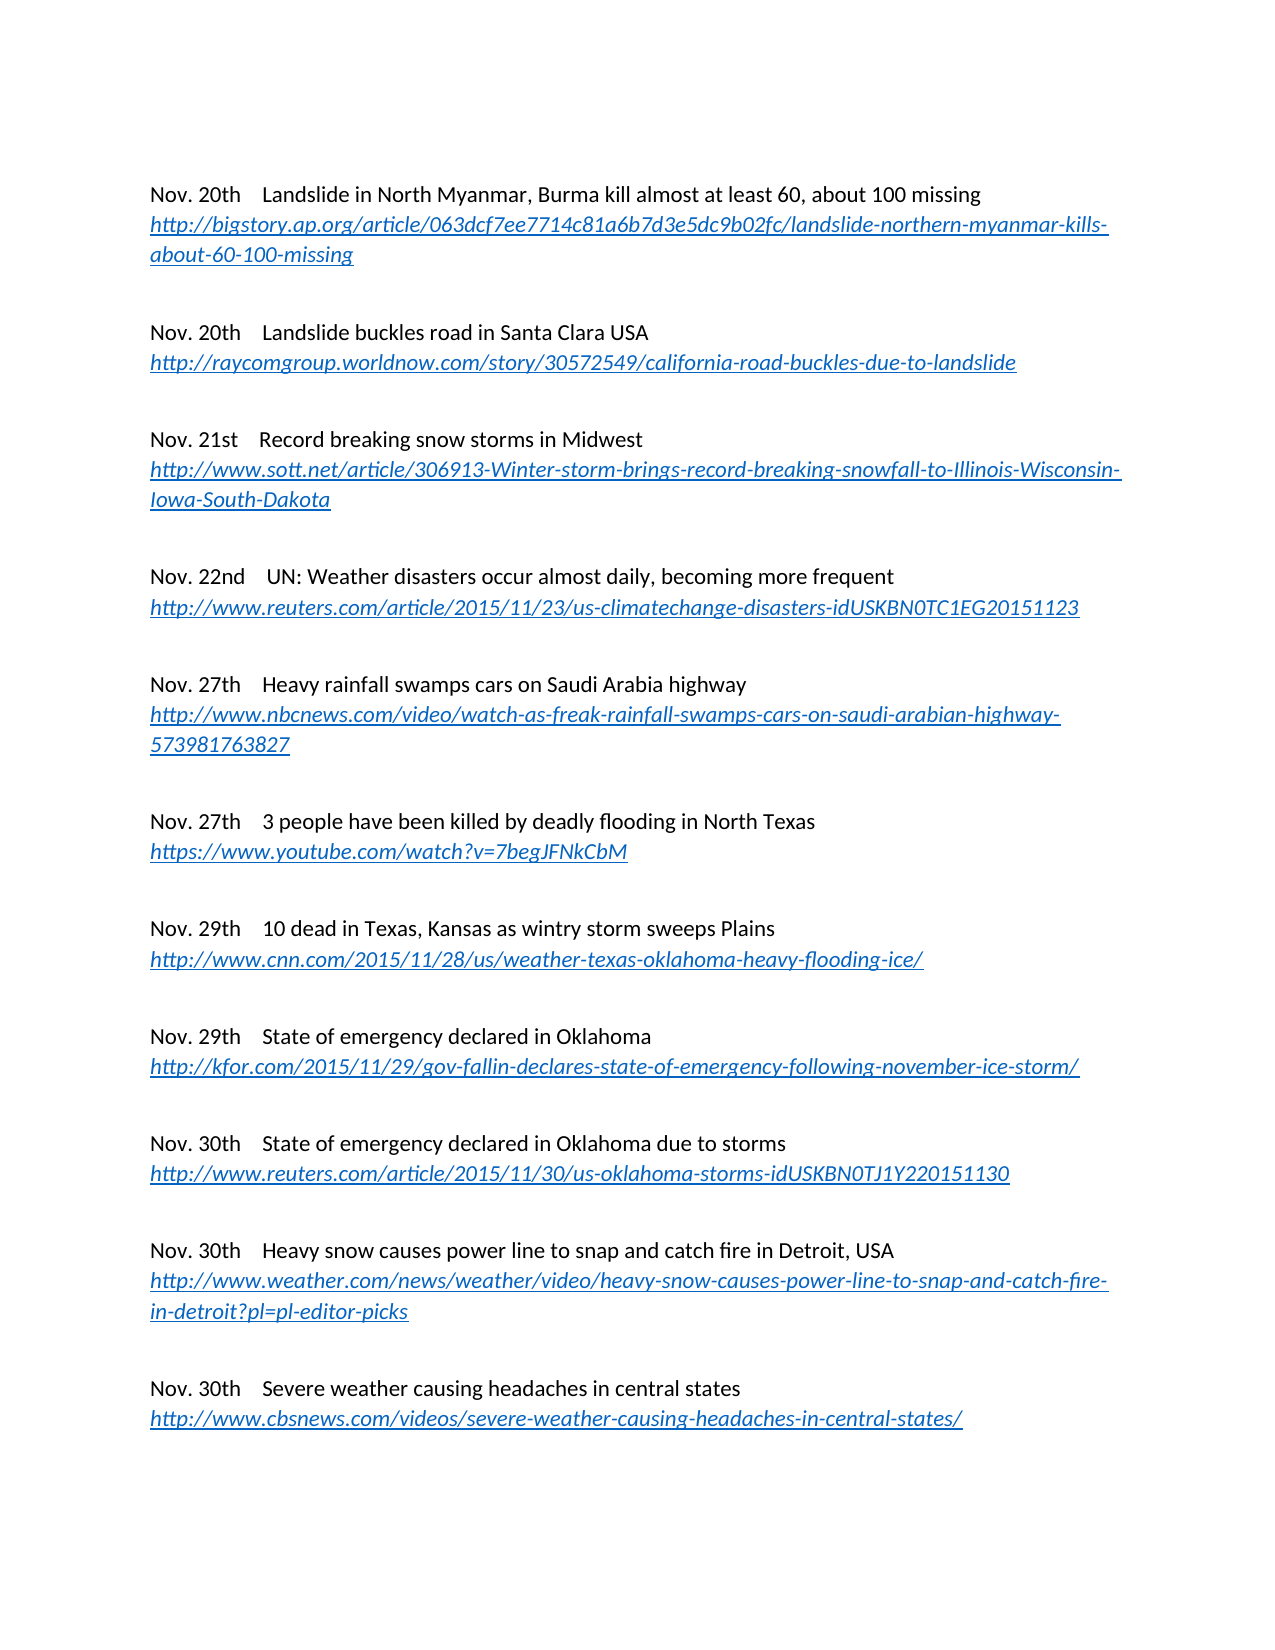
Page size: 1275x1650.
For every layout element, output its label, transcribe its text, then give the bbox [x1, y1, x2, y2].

text Nov. 27th Heavy rainfall swamps cars on Saudi Arabia highway http://www.nbcnews.com/video/watch-as-freak-rainfall-swamps-cars-on-saudi-arabian-highway-573981763827 [150, 670, 1125, 758]
text Nov. 20th Landslide in North Myanmar, Burma kill almost at least 60, about 100 missing http://bigstory.ap.org/article/063dcf7ee7714c81a6b7d3e5dc9b02fc/landslide-northern-myanmar-kills-about-60-100-missing [150, 150, 1125, 269]
text Nov. 30th State of emergency declared in Oklahoma due to storms http://www.reuters.com/article/2015/11/30/us-oklahoma-storms-idUSKBN0TJ1Y220151130 [150, 1099, 1125, 1187]
text Nov. 21st Record breaking snow storms in Midwest http://www.sott.net/article/306913-Winter-storm-brings-record-breaking-snowfall-to-Illinois-Wisconsin-Iowa-South-Dakota [150, 395, 1125, 544]
text Nov. 29th State of emergency declared in Oklahoma http://kfor.com/2015/11/29/gov-fallin-declares-state-of-emergency-following-november-ice-storm/ [150, 992, 1125, 1080]
text Nov. 22nd UN: Weather disasters occur almost daily, becoming more frequent http://www.reuters.com/article/2015/11/23/us-climatechange-disasters-idUSKBN0TC1EG20151123 [150, 562, 1125, 651]
text Nov. 30th Severe weather causing headaches in central states http://www.cbsnews.com/videos/severe-weather-causing-headaches-in-central-states/ [150, 1344, 1125, 1432]
text Nov. 20th Landslide buckles road in Santa Clara USA http://raycomgroup.worldnow.com/story/30572549/california-road-buckles-due-to-landslide [150, 287, 1125, 376]
text Nov. 29th 10 dead in Texas, Kansas as wintry storm sweeps Plains http://www.cnn.com/2015/11/28/us/weather-texas-oklahoma-heavy-flooding-ice/ [150, 884, 1125, 973]
text Nov. 27th 3 people have been killed by deadly flooding in North Texas https://www.youtube.com/watch?v=7begJFNkCbM [150, 777, 1125, 866]
text Nov. 30th Heavy snow causes power line to snap and catch fire in Detroit, USA http://www.weather.com/news/weather/video/heavy-snow-causes-power-line-to-snap-and-catch-fire-in-detroit?pl=pl-editor-picks [150, 1206, 1125, 1325]
